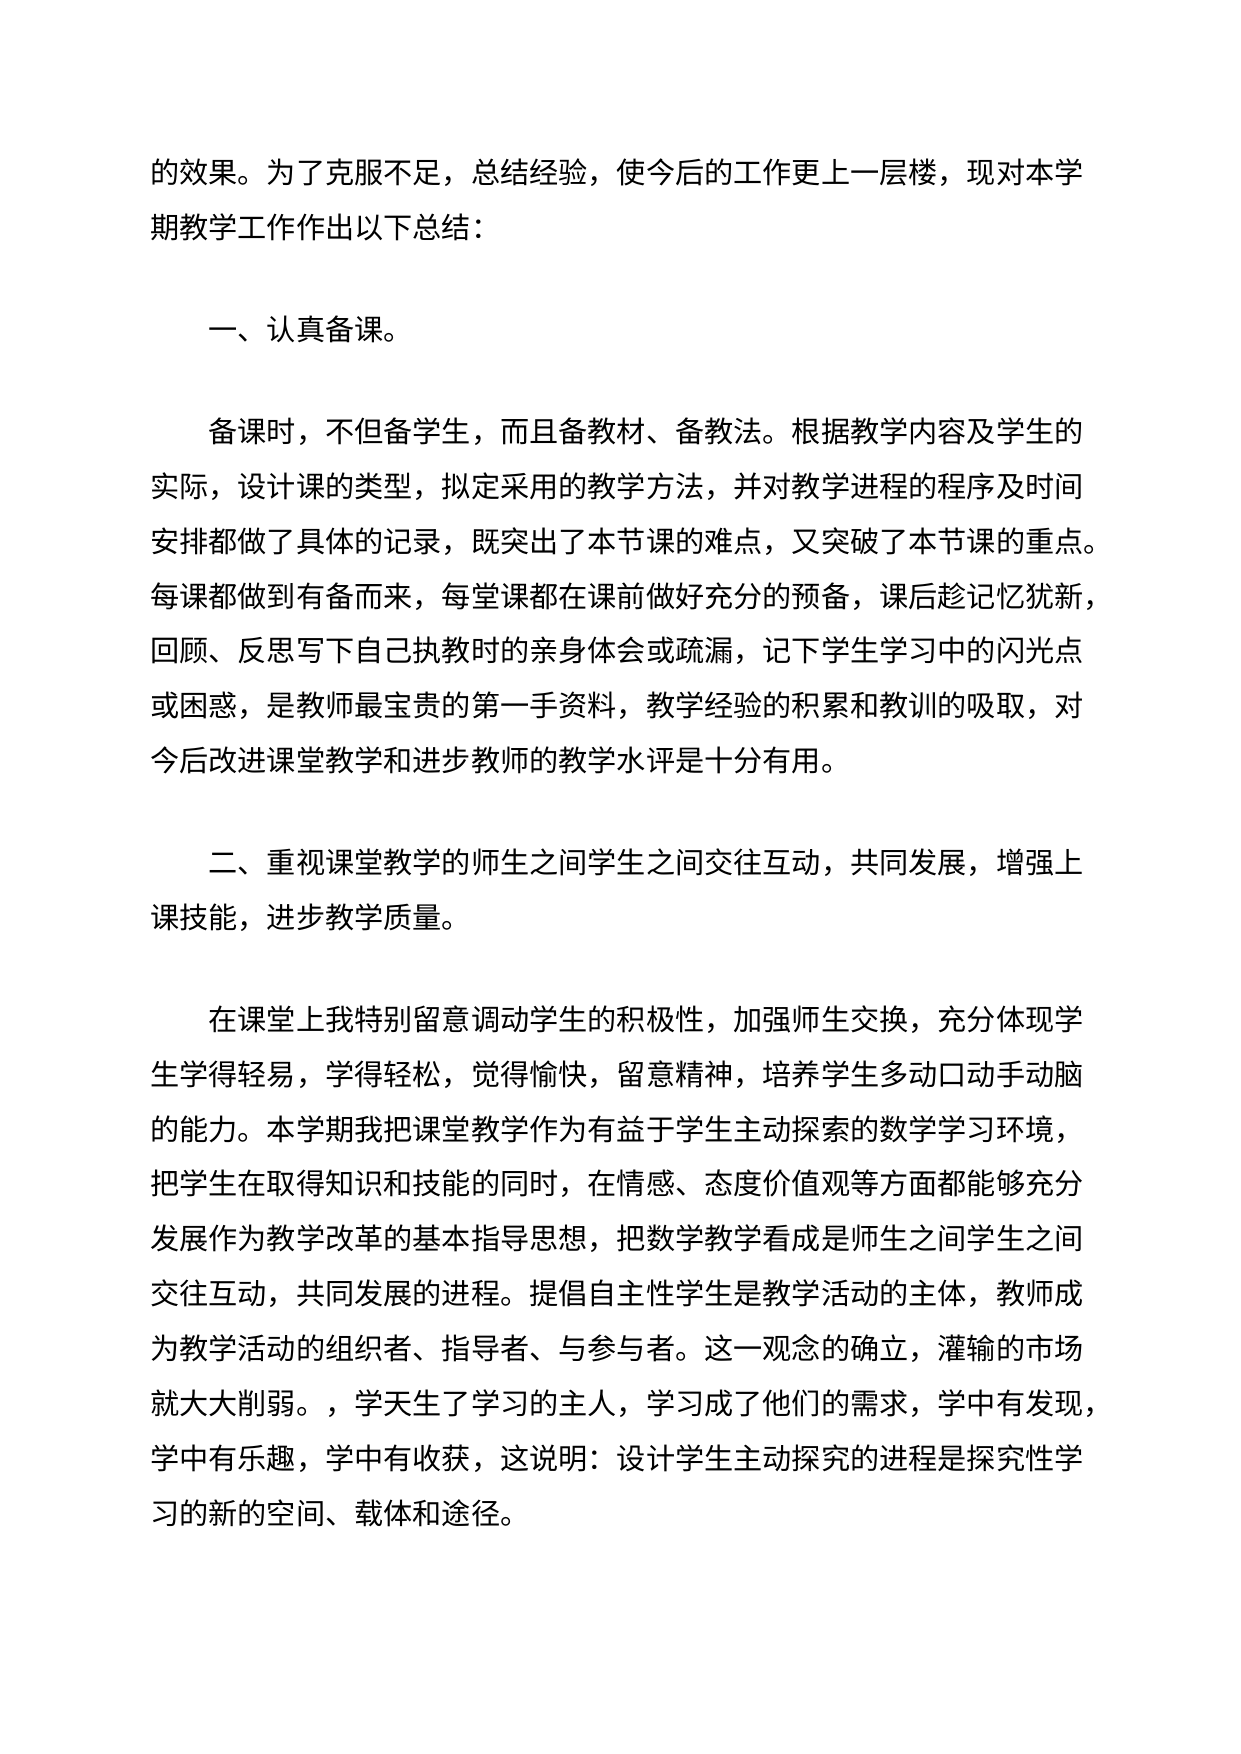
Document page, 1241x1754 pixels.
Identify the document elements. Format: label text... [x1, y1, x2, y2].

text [150, 150, 1090, 247]
text 在课堂上我特别留意调动学生的积极性，加强师生交换，充分体现学生学得轻易，学得轻松，觉得愉快，留意精神，培养学生多动口动手动脑的能力。本学期我把课堂教学作为有益于学生主动探索的数学学习环境，把学生在取得知识和技能的同时，在情感、态度价值观等方面都能够充分发展作为教学改革的基本指导思想，把数学教学看成是师生之间学生之间交往互动，共同发展的进程。提倡自主性学生是教学活动的主体，教师成为教学活动的组织者、指导者、与参与者。这一观念的确立，灌输的市场就大大削弱。，学天生了学习的主人，学习成了他们的需求，学中有发现，学中有乐趣，学中有收获，这说明：设计学生主动探究的进程是探究性学习的新的空间、载体和途径。 [150, 996, 1090, 1533]
text 备课时，不但备学生，而且备教材、备教法。根据教学内容及学生的实际，设计课的类型，拟定采用的教学方法，并对教学进程的程序及时间安排都做了具体的记录，既突出了本节课的难点，又突破了本节课的重点。每课都做到有备而来，每堂课都在课前做好充分的预备，课后趁记忆犹新，回顾、反思写下自己执教时的亲身体会或疏漏，记下学生学习中的闪光点或困惑，是教师最宝贵的第一手资料，教学经验的积累和教训的吸取，对今后改进课堂教学和进步教师的教学水评是十分有用。 [150, 408, 1090, 780]
text 二、重视课堂教学的师生之间学生之间交往互动，共同发展，增强上课技能，进步教学质量。 [150, 839, 1090, 937]
text 一、认真备课。 [150, 307, 1090, 349]
